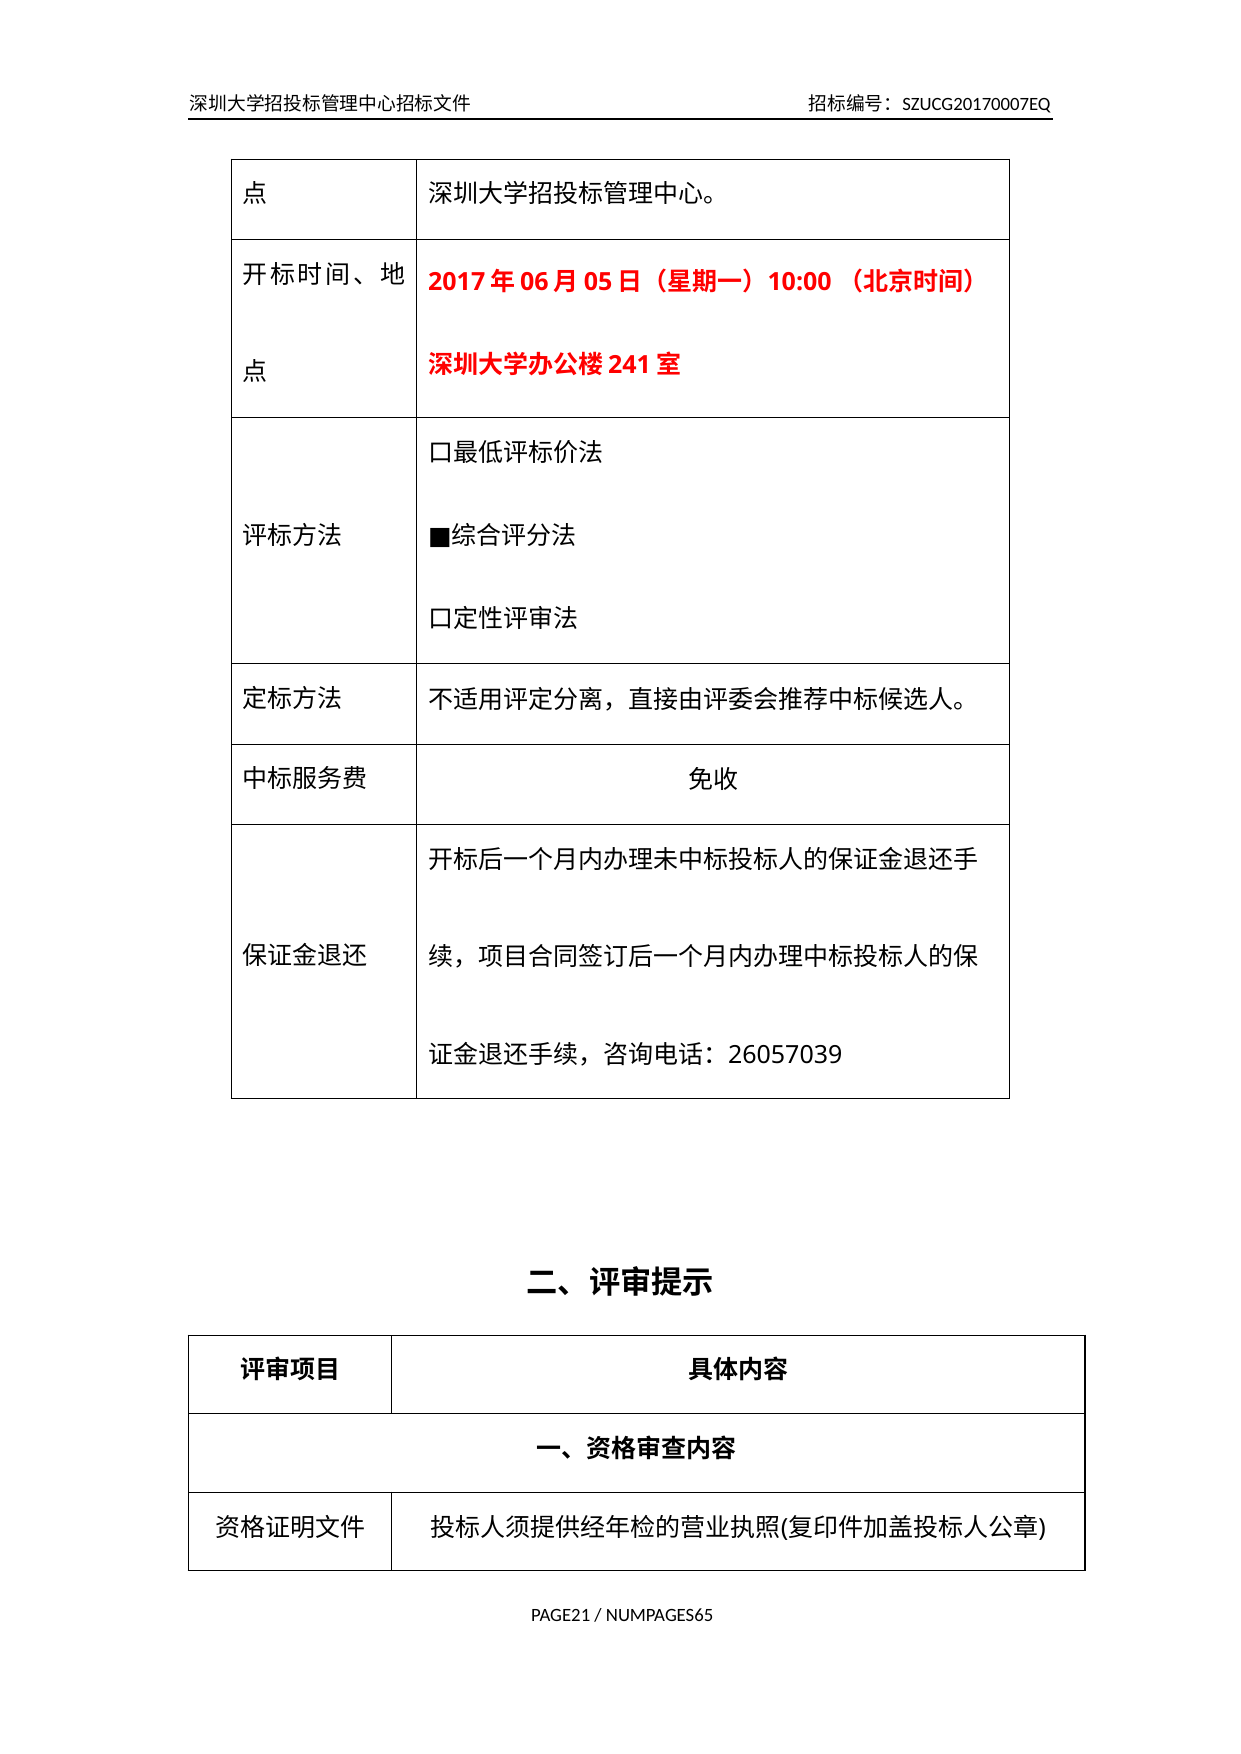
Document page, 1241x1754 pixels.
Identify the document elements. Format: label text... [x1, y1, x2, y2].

table_cell 评标方法 [232, 418, 416, 663]
table_header 具体内容 [392, 1336, 1084, 1413]
table_cell 投标人须提供经年检的营业执照(复印件加盖投标人公章) [392, 1493, 1084, 1570]
table_cell 中标服务费 [232, 745, 416, 824]
table_cell 保证金退还 [232, 825, 416, 1097]
table_cell 开标后一个月内办理未中标投标人的保证金退还手续，项目合同签订后一个月内办理中标投标人的保证金退还手续，咨询电话：26057039 [417, 825, 1009, 1097]
table_cell 定标方法 [232, 664, 416, 743]
table_cell 不适用评定分离，直接由评委会推荐中标候选人。 [417, 664, 1009, 743]
table_cell 投标文件递交截止时间、地点 [232, 160, 416, 239]
table_cell 开标时间、地点 [232, 240, 416, 417]
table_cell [417, 160, 1009, 239]
table_cell 一、资格审查内容 [189, 1414, 1084, 1492]
table_cell 资格证明文件 [189, 1493, 391, 1570]
table_cell 免收 [417, 745, 1009, 824]
table_cell 2017年06月05日（星期一）10:00 （北京时间） 深圳大学办公楼241室 [417, 240, 1009, 417]
table_cell 口最低评标价法 ■综合评分法 口定性评审法 [417, 418, 1009, 663]
list 二、评审提示 [187, 1247, 1053, 1312]
table_header 评审项目 [189, 1336, 391, 1413]
